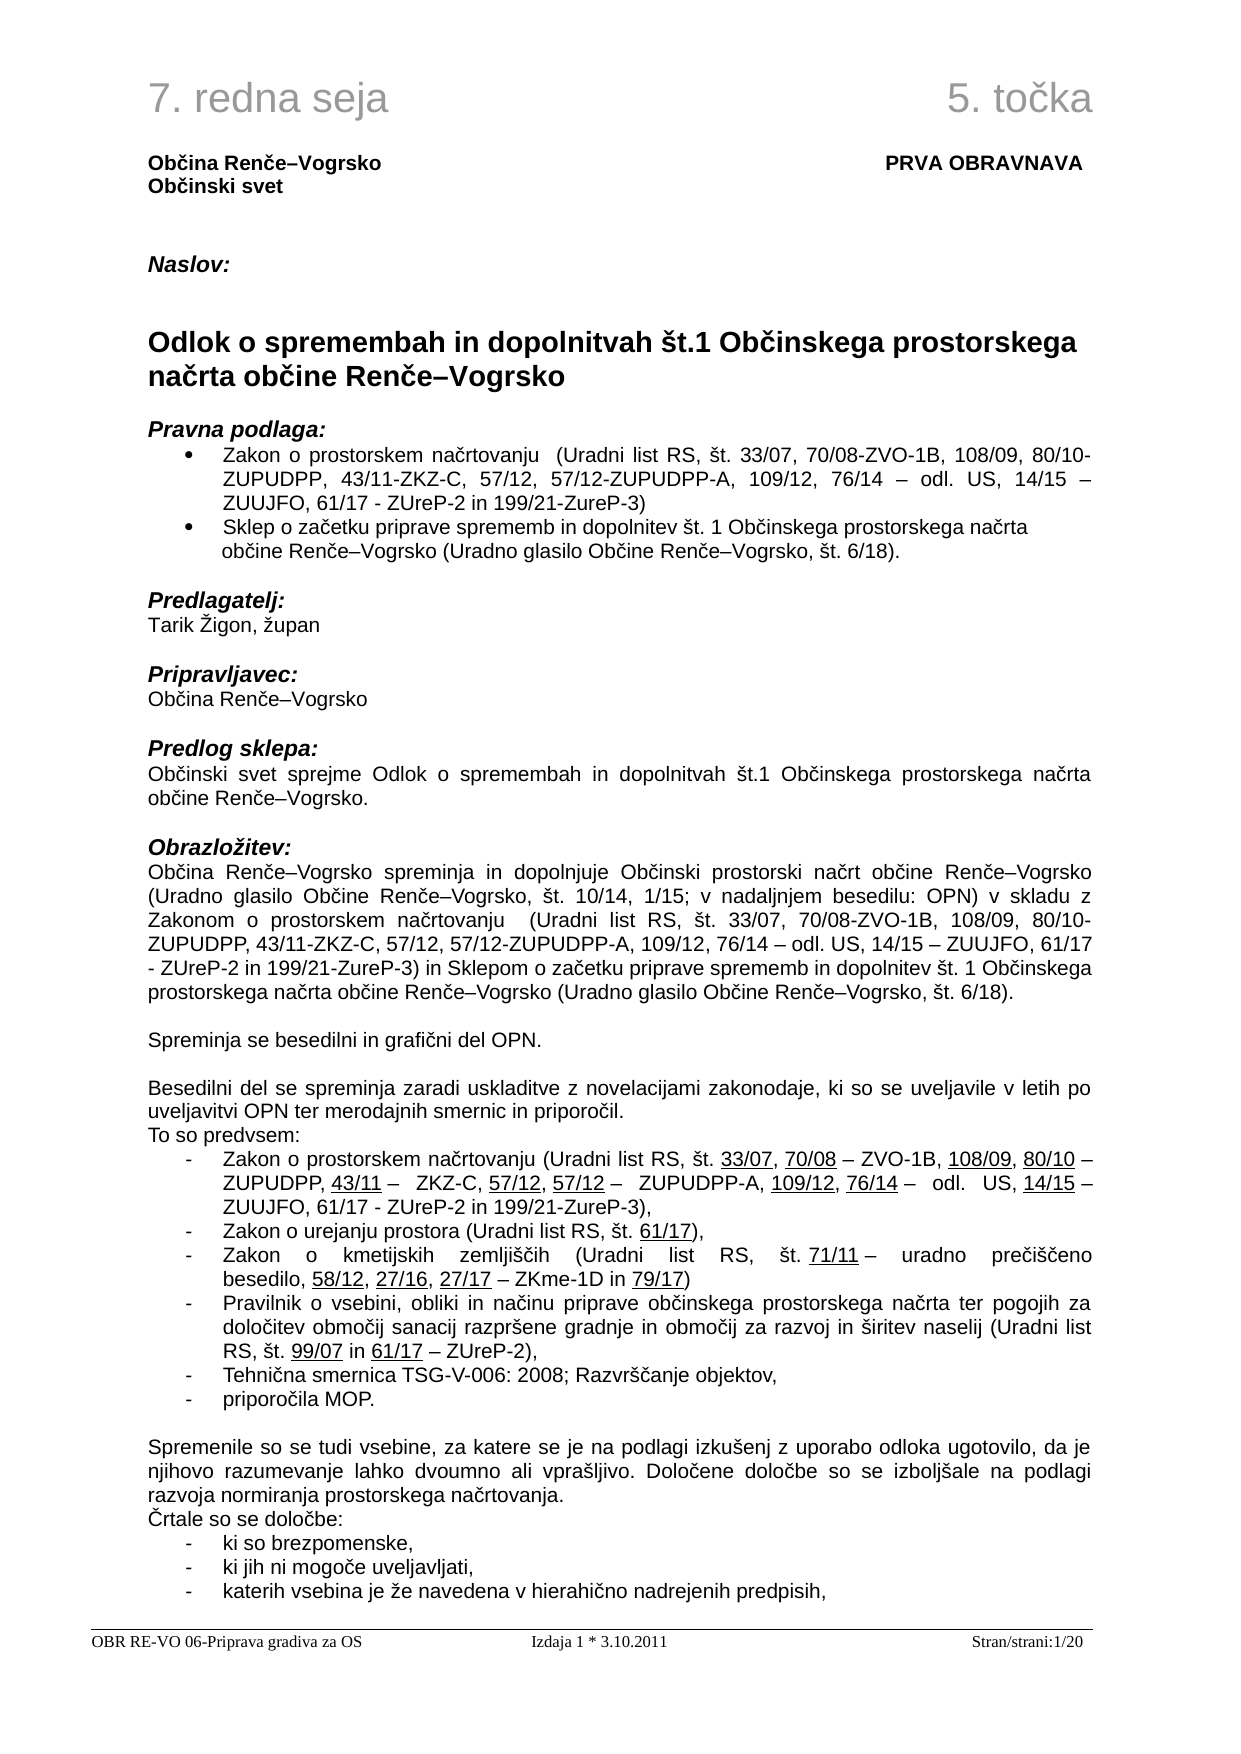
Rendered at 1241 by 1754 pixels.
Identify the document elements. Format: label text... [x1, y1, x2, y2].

text Obrazložitev: [148, 833, 1093, 860]
text Spreminja se besedilni in grafični del OPN. [148, 1027, 1093, 1051]
list Tehnična smernica TSG-V-006: 2008; Razvrščanje objektov, [185, 1363, 1093, 1387]
text Pripravljavec: [148, 661, 1093, 687]
text Tarik Žigon, župan [148, 613, 1093, 637]
list Sklep o začetku priprave sprememb in dopolnitev št. 1 Občinskega prostorskega načrta [185, 515, 1093, 539]
text Črtale so se določbe: [148, 1507, 1093, 1531]
text Pravna podlaga: [148, 416, 1093, 443]
list ki so brezpomenske, [185, 1531, 1093, 1554]
text Občina Renče–Vogrsko PRVA OBRAVNAVA [148, 150, 1093, 174]
text Predlog sklepa: [148, 735, 1093, 762]
text občine Renče–Vogrsko (Uradno glasilo Občine Renče–Vogrsko, št. 6/18). [148, 539, 1093, 563]
list katerih vsebina je že navedena v hierahično nadrejenih predpisih, [185, 1578, 1093, 1602]
list Pravilnik o vsebini, obliki in načinu priprave občinskega prostorskega načrta ter pogojih za določitev območij sanacij razpršene gradnje in območij za razvoj in širitev naselij (Uradni list RS, št. 99/07 in 61/17 – ZUreP-2), [185, 1291, 1093, 1363]
list priporočila MOP. [185, 1387, 1093, 1411]
list Zakon o prostorskem načrtovanju (Uradni list RS, št. 33/07, 70/08-ZVO-1B, 108/09, 80/10-ZUPUDPP, 43/11-ZKZ-C, 57/12, 57/12-ZUPUDPP-A, 109/12, 76/14 – odl. US, 14/15 – ZUUJFO, 61/17 - ZUreP-2 in 199/21-ZureP-3) [185, 443, 1093, 515]
text Predlagatelj: [148, 587, 1093, 613]
text Občinski svet sprejme Odlok o spremembah in dopolnitvah št.1 Občinskega prostorskega načrta občine Renče–Vogrsko. [148, 762, 1093, 809]
text Besedilni del se spreminja zaradi uskladitve z novelacijami zakonodaje, ki so se uveljavile v letih po uveljavitvi OPN ter merodajnih smernic in priporočil. [148, 1075, 1093, 1123]
text Občina Renče–Vogrsko spreminja in dopolnjuje Občinski prostorski načrt občine Renče–Vogrsko (Uradno glasilo Občine Renče–Vogrsko, št. 10/14, 1/15; v nadaljnjem besedilu: OPN) v skladu z Zakonom o prostorskem načrtovanju (Uradni list RS, št. 33/07, 70/08-ZVO-1B, 108/09, 80/10-ZUPUDPP, 43/11-ZKZ-C, 57/12, 57/12-ZUPUDPP-A, 109/12, 76/14 – odl. US, 14/15 – ZUUJFO, 61/17 - ZUreP-2 in 199/21-ZureP-3) in Sklepom o začetku priprave sprememb in dopolnitev št. 1 Občinskega prostorskega načrta občine Renče–Vogrsko (Uradno glasilo Občine Renče–Vogrsko, št. 6/18). [148, 860, 1093, 1003]
text Naslov: [148, 251, 1093, 277]
list Zakon o kmetijskih zemljiščih (Uradni list RS, št. 71/11 – uradno prečiščeno besedilo, 58/12, 27/16, 27/17 – ZKme-1D in 79/17) [185, 1243, 1093, 1291]
text Spremenile so se tudi vsebine, za katere se je na podlagi izkušenj z uporabo odloka ugotovilo, da je njihovo razumevanje lahko dvoumno ali vprašljivo. Določene določbe so se izboljšale na podlagi razvoja normiranja prostorskega načrtovanja. [148, 1435, 1093, 1507]
list Zakon o urejanju prostora (Uradni list RS, št. 61/17), [185, 1219, 1093, 1243]
text To so predvsem: [148, 1123, 1093, 1147]
text Odlok o spremembah in dopolnitvah št.1 Občinskega prostorskega načrta občine Renče–Vogrsko [148, 325, 1093, 392]
text Občina Renče–Vogrsko [148, 687, 1093, 711]
list ki jih ni mogoče uveljavljati, [185, 1554, 1093, 1578]
text Občinski svet [148, 174, 1093, 198]
list Zakon o prostorskem načrtovanju (Uradni list RS, št. 33/07, 70/08 – ZVO-1B, 108/09, 80/10 – ZUPUDPP, 43/11 – ZKZ-C, 57/12, 57/12 – ZUPUDPP-A, 109/12, 76/14 – odl. US, 14/15 – ZUUJFO, 61/17 - ZUreP-2 in 199/21-ZureP-3), [185, 1147, 1093, 1219]
